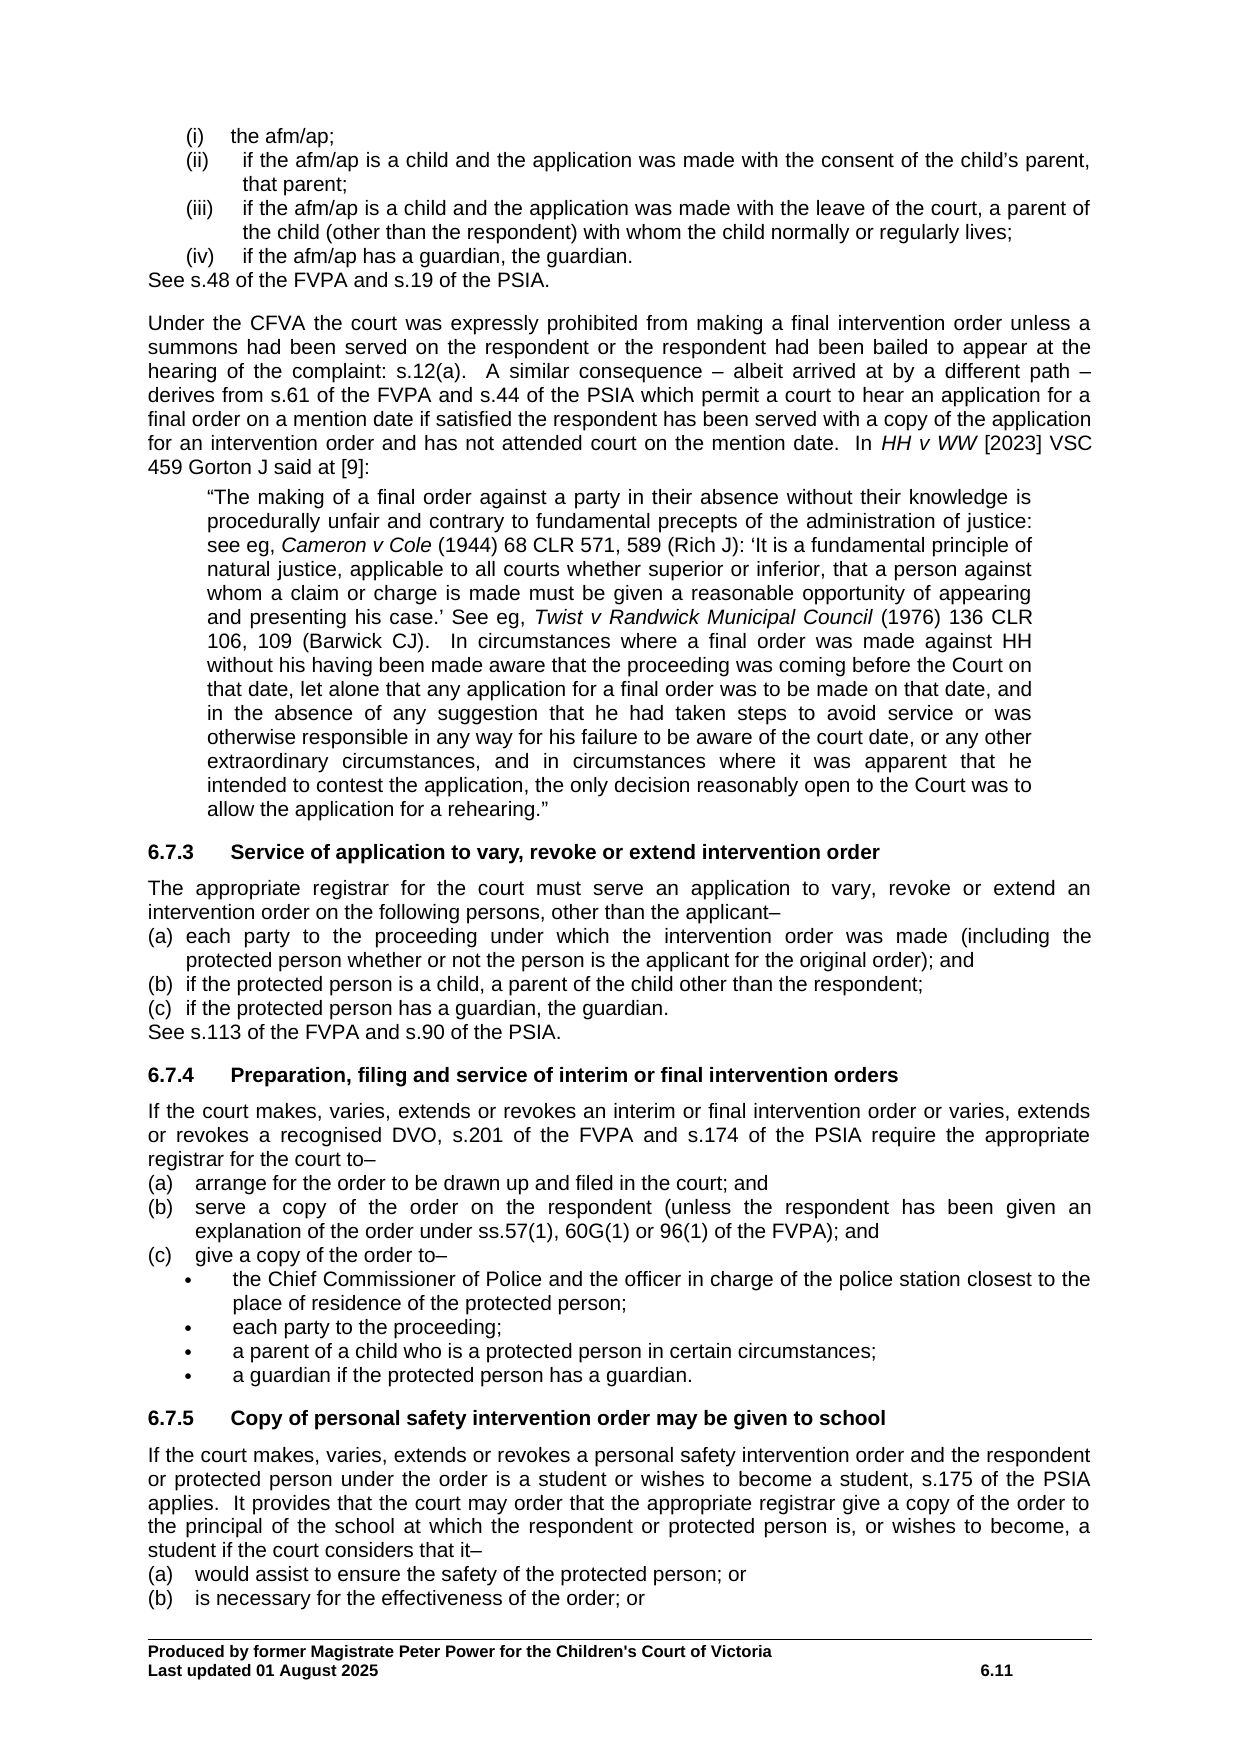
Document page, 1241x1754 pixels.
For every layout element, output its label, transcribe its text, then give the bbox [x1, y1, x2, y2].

text (iv) if the afm/ap has a guardian, the guardian. [186, 244, 1092, 268]
subtitle 6.7.5 Copy of personal safety intervention order may be given to school [148, 1406, 1092, 1430]
list a guardian if the protected person has a guardian. [185, 1363, 1092, 1387]
text “The making of a final order against a party in their absence without their knowledge is procedurally unfair and contrary to fundamental precepts of the administration of justice: see eg, Cameron v Cole (1944) 68 CLR 571, 589 (Rich J): ‘It is a fundamental principle of natural justice, applicable to all courts whether superior or inferior, that a person against whom a claim or charge is made must be given a reasonable opportunity of appearing and presenting his case.’ See eg, Twist v Randwick Municipal Council (1976) 136 CLR 106, 109 (Barwick CJ). In circumstances where a final order was made against HH without his having been made aware that the proceeding was coming before the Court on that date, let alone that any application for a final order was to be made on that date, and in the absence of any suggestion that he had taken steps to avoid service or was otherwise responsible in any way for his failure to be aware of the court date, or any other extraordinary circumstances, and in circumstances where it was apparent that he intended to contest the application, the only decision reasonably open to the Court was to allow the application for a rehearing.” [207, 485, 1033, 820]
text (b) if the protected person is a child, a parent of the child other than the respondent; [148, 972, 1092, 996]
text (c) if the protected person has a guardian, the guardian. [148, 996, 1092, 1020]
text If the court makes, varies, extends or revokes a personal safety intervention order and the respondent or protected person under the order is a student or wishes to become a student, s.175 of the PSIA applies. It provides that the court may order that the appropriate registrar give a copy of the order to the principal of the school at which the respondent or protected person is, or wishes to become, a student if the court considers that it– [148, 1442, 1092, 1562]
text (i) the afm/ap; [148, 124, 1092, 148]
text (a) would assist to ensure the safety of the protected person; or [148, 1562, 1092, 1586]
list a parent of a child who is a protected person in certain circumstances; [185, 1339, 1092, 1363]
text (ii) if the afm/ap is a child and the application was made with the consent of the child’s parent, that parent; [186, 148, 1092, 196]
text (b) serve a copy of the order on the respondent (unless the respondent has been given an explanation of the order under ss.57(1), 60G(1) or 96(1) of the FVPA); and [148, 1195, 1092, 1243]
text (iii) if the afm/ap is a child and the application was made with the leave of the court, a parent of the child (other than the respondent) with whom the child normally or regularly lives; [186, 196, 1092, 244]
text (a) arrange for the order to be drawn up and filed in the court; and [148, 1171, 1092, 1195]
text See s.48 of the FVPA and s.19 of the PSIA. [148, 268, 1092, 292]
subtitle 6.7.3 Service of application to vary, revoke or extend intervention order [148, 839, 1092, 863]
text (b) is necessary for the effectiveness of the order; or [148, 1586, 1092, 1610]
list the Chief Commissioner of Police and the officer in charge of the police station closest to the place of residence of the protected person; [185, 1267, 1092, 1315]
text If the court makes, varies, extends or revokes an interim or final intervention order or varies, extends or revokes a recognised DVO, s.201 of the FVPA and s.174 of the PSIA require the appropriate registrar for the court to– [148, 1099, 1092, 1171]
text (c) give a copy of the order to– [148, 1243, 1092, 1267]
text Under the CFVA the court was expressly prohibited from making a final intervention order unless a summons had been served on the respondent or the respondent had been bailed to appear at the hearing of the complaint: s.12(a). A similar consequence – albeit arrived at by a different path – derives from s.61 of the FVPA and s.44 of the PSIA which permit a court to hear an application for a final order on a mention date if satisfied the respondent has been served with a copy of the application for an intervention order and has not attended court on the mention date. In HH v WW [2023] VSC 459 Gorton J said at [9]: [148, 311, 1092, 479]
list each party to the proceeding; [185, 1315, 1092, 1339]
text The appropriate registrar for the court must serve an application to vary, revoke or extend an intervention order on the following persons, other than the applicant– [148, 876, 1092, 924]
text See s.113 of the FVPA and s.90 of the PSIA. [148, 1020, 1092, 1044]
subtitle 6.7.4 Preparation, filing and service of interim or final intervention orders [148, 1063, 1092, 1087]
text (a) each party to the proceeding under which the intervention order was made (including the protected person whether or not the person is the applicant for the original order); and [148, 924, 1092, 972]
